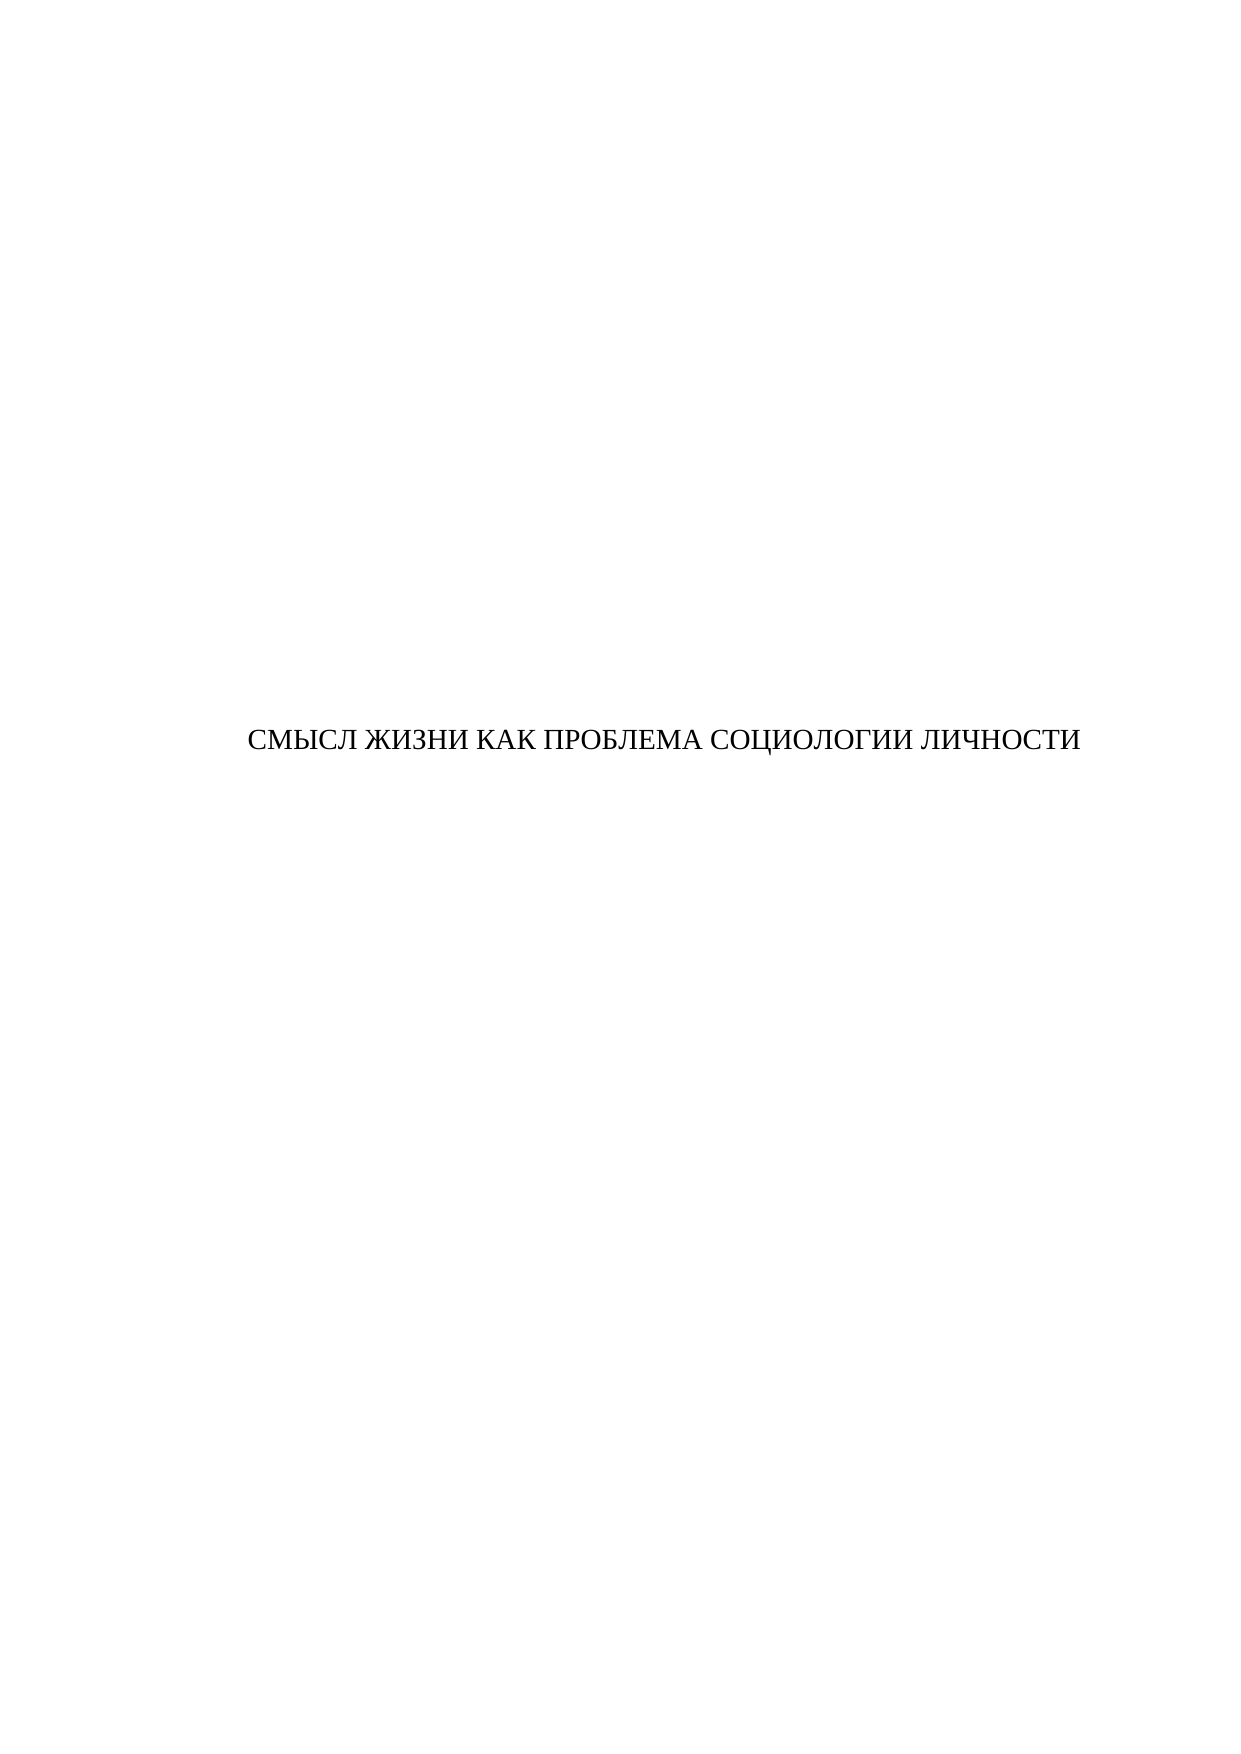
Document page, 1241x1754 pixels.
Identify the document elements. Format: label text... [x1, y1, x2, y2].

text СМЫСЛ ЖИЗНИ КАК ПРОБЛЕМА СОЦИОЛОГИИ ЛИЧНОСТИ [177, 722, 1152, 755]
